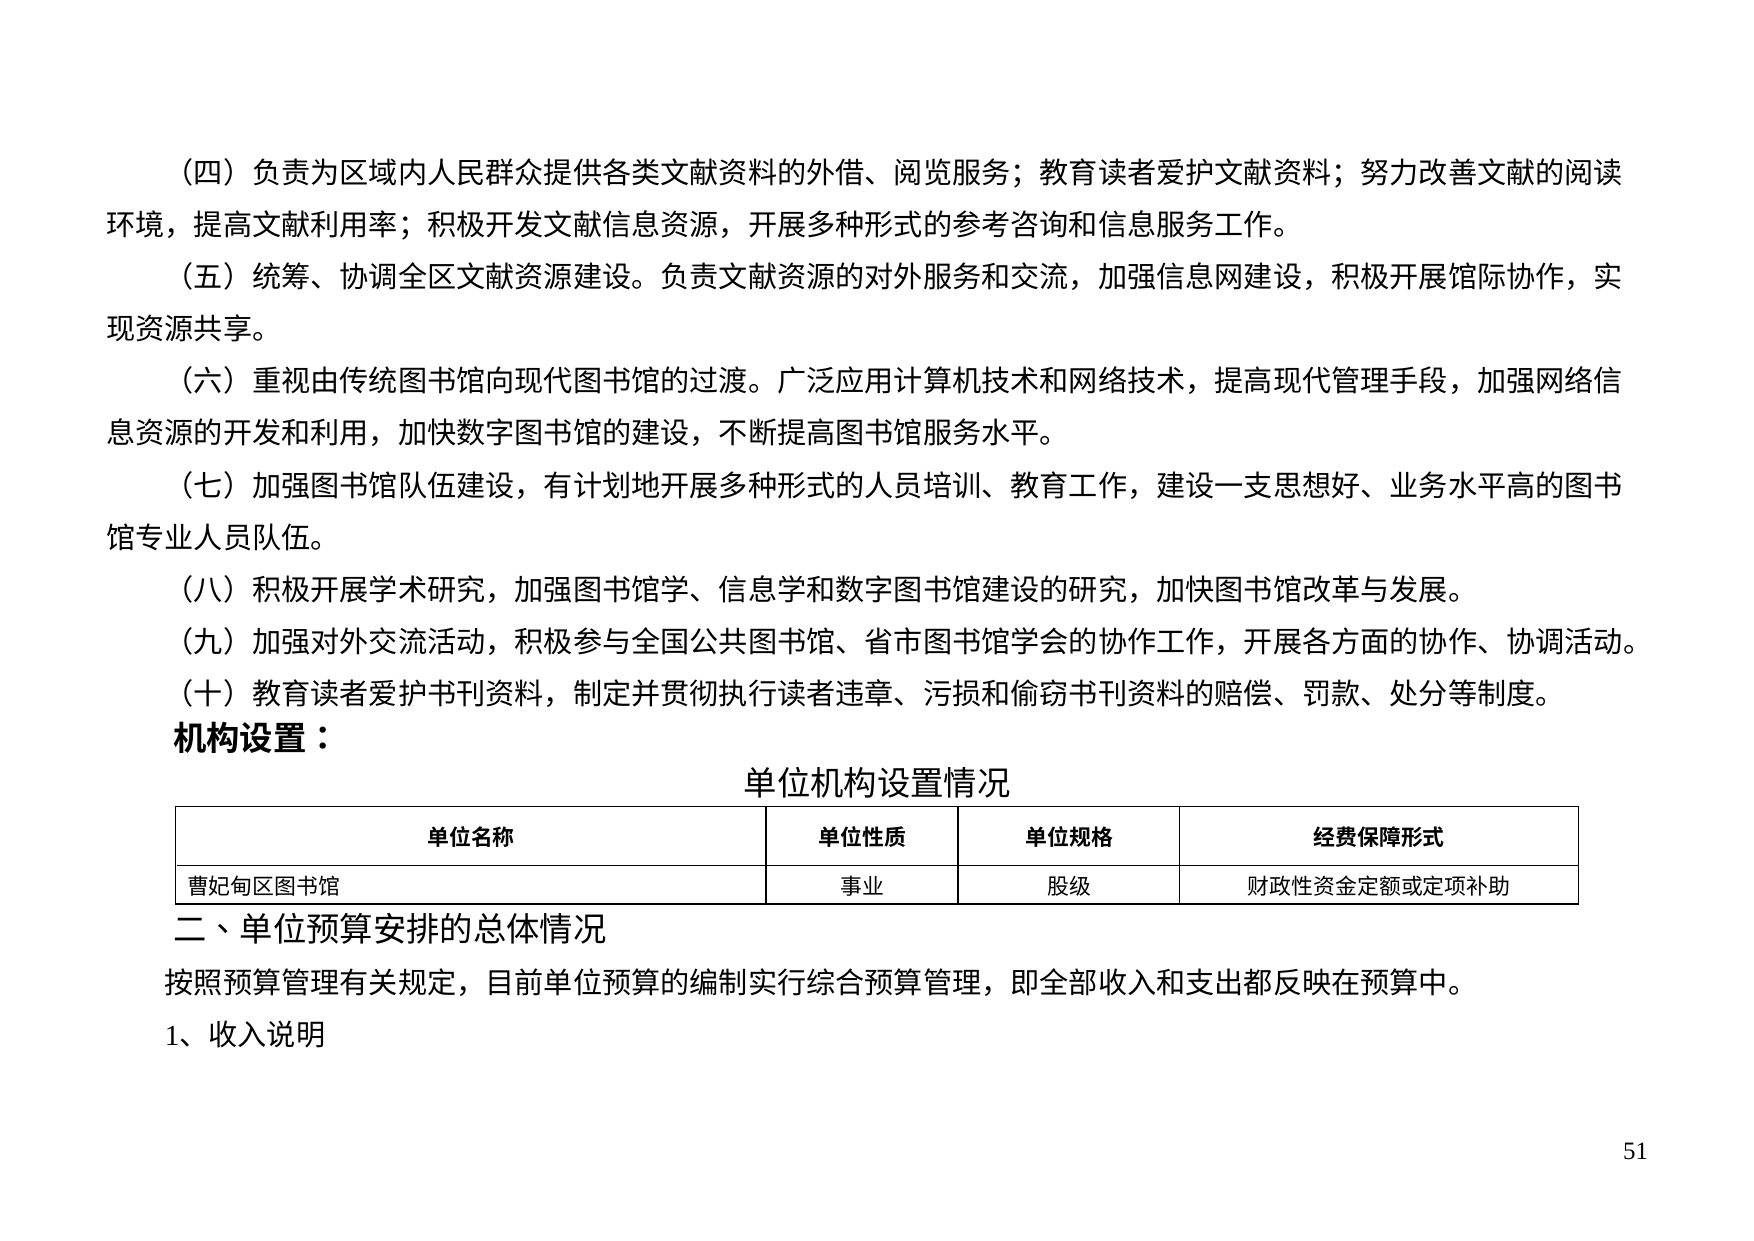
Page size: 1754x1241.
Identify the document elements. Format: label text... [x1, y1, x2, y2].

text （九）加强对外交流活动，积极参与全国公共图书馆、省市图书馆学会的协作工作，开展各方面的协作、协调活动。 [106, 611, 1648, 663]
text （八）积极开展学术研究，加强图书馆学、信息学和数字图书馆建设的研究，加快图书馆改革与发展。 [106, 558, 1648, 611]
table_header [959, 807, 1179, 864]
text 单位机构设置情况 [106, 760, 1648, 806]
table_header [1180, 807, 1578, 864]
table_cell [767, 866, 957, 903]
text 1、收入说明 [106, 1004, 1648, 1056]
text 机构设置： [106, 715, 1648, 760]
text （四）负责为区域内人民群众提供各类文献资料的外借、阅览服务；教育读者爱护文献资料；努力改善文献的阅读环境，提高文献利用率；积极开发文献信息资源，开展多种形式的参考咨询和信息服务工作。 [106, 142, 1648, 246]
text （七）加强图书馆队伍建设，有计划地开展多种形式的人员培训、教育工作，建设一支思想好、业务水平高的图书馆专业人员队伍。 [106, 454, 1648, 558]
text （五）统筹、协调全区文献资源建设。负责文献资源的对外服务和交流，加强信息网建设，积极开展馆际协作，实现资源共享。 [106, 246, 1648, 350]
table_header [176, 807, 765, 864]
text 二、单位预算安排的总体情况 [106, 906, 1648, 951]
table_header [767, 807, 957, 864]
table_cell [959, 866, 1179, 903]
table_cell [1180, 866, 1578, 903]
text 按照预算管理有关规定，目前单位预算的编制实行综合预算管理，即全部收入和支出都反映在预算中。 [106, 952, 1648, 1004]
text （十）教育读者爱护书刊资料，制定并贯彻执行读者违章、污损和偷窃书刊资料的赔偿、罚款、处分等制度。 [106, 663, 1648, 715]
text （六）重视由传统图书馆向现代图书馆的过渡。广泛应用计算机技术和网络技术，提高现代管理手段，加强网络信息资源的开发和利用，加快数字图书馆的建设，不断提高图书馆服务水平。 [106, 350, 1648, 454]
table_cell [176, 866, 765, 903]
